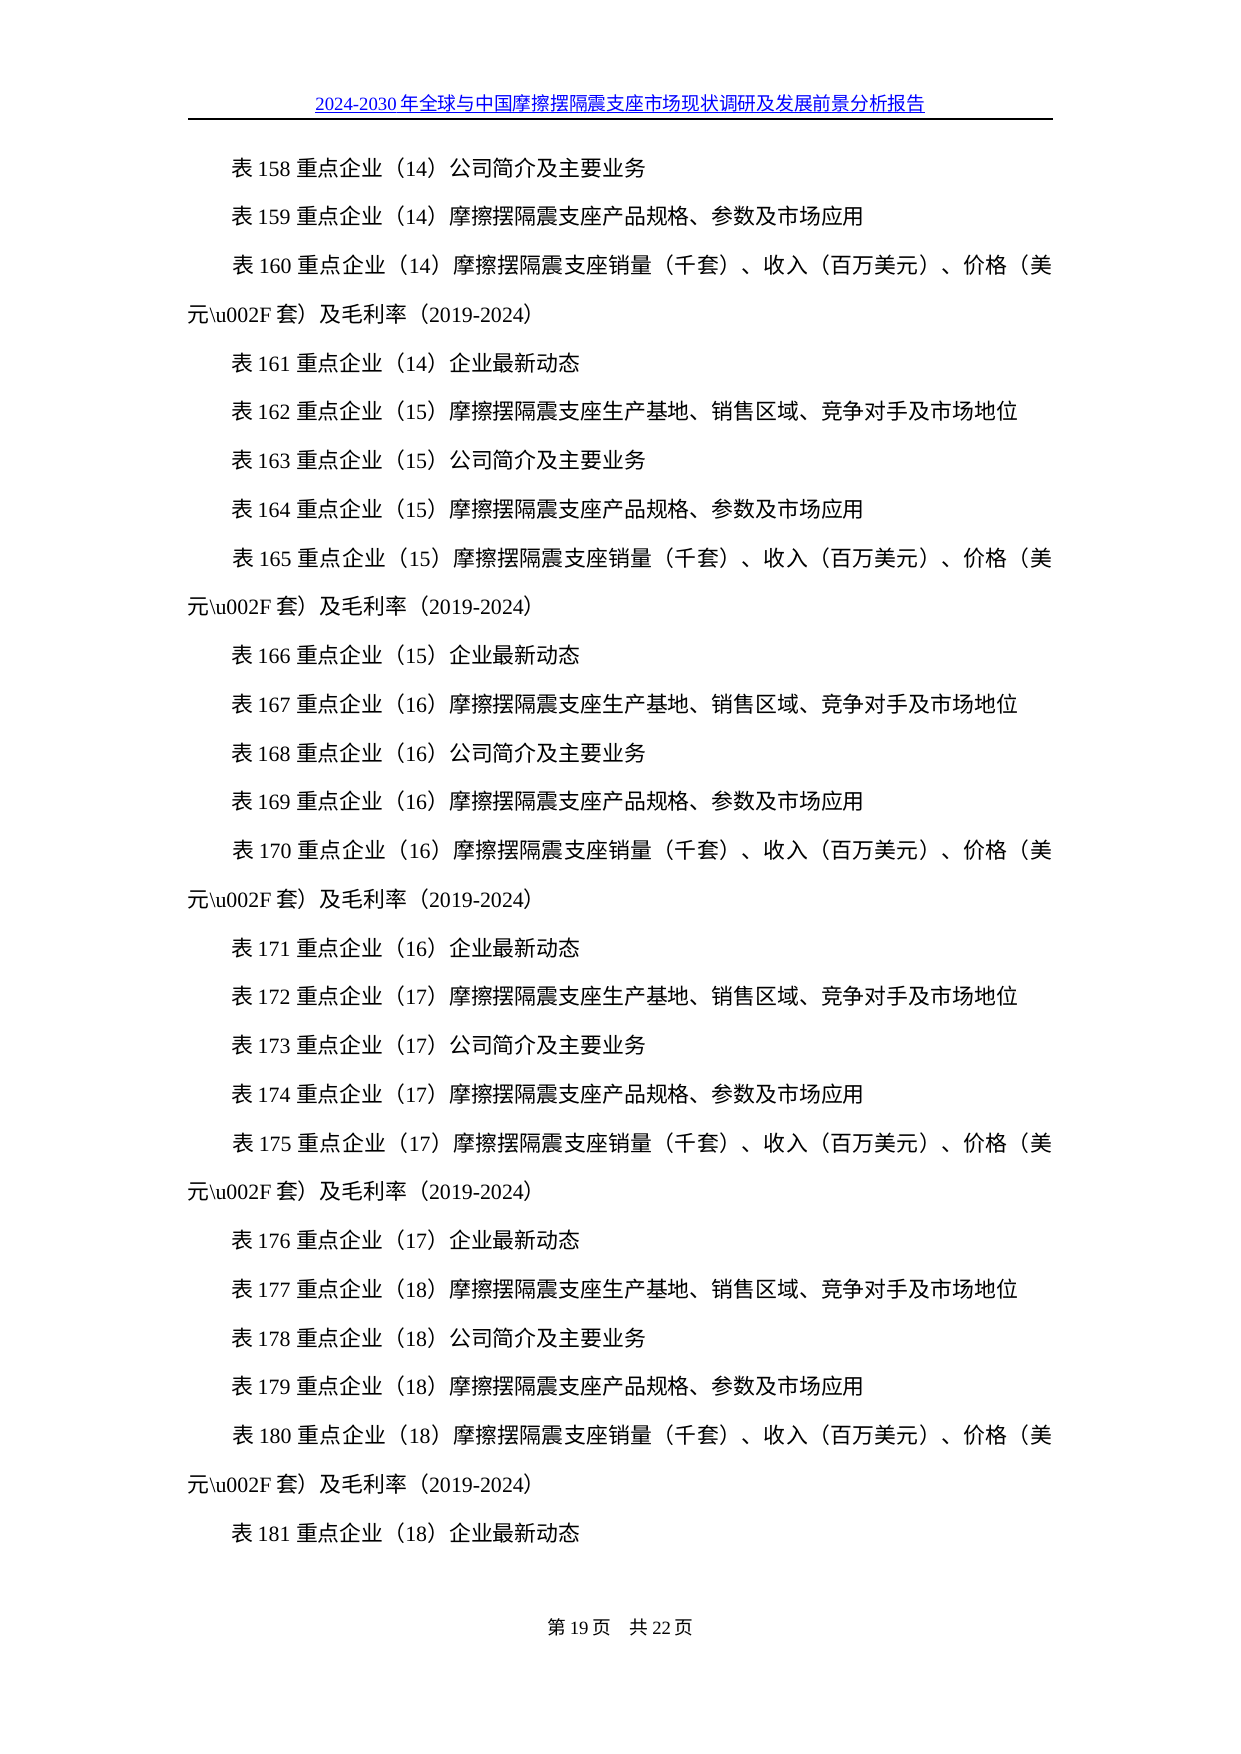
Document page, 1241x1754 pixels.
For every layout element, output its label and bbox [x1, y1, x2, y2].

text [187, 150, 1053, 1548]
